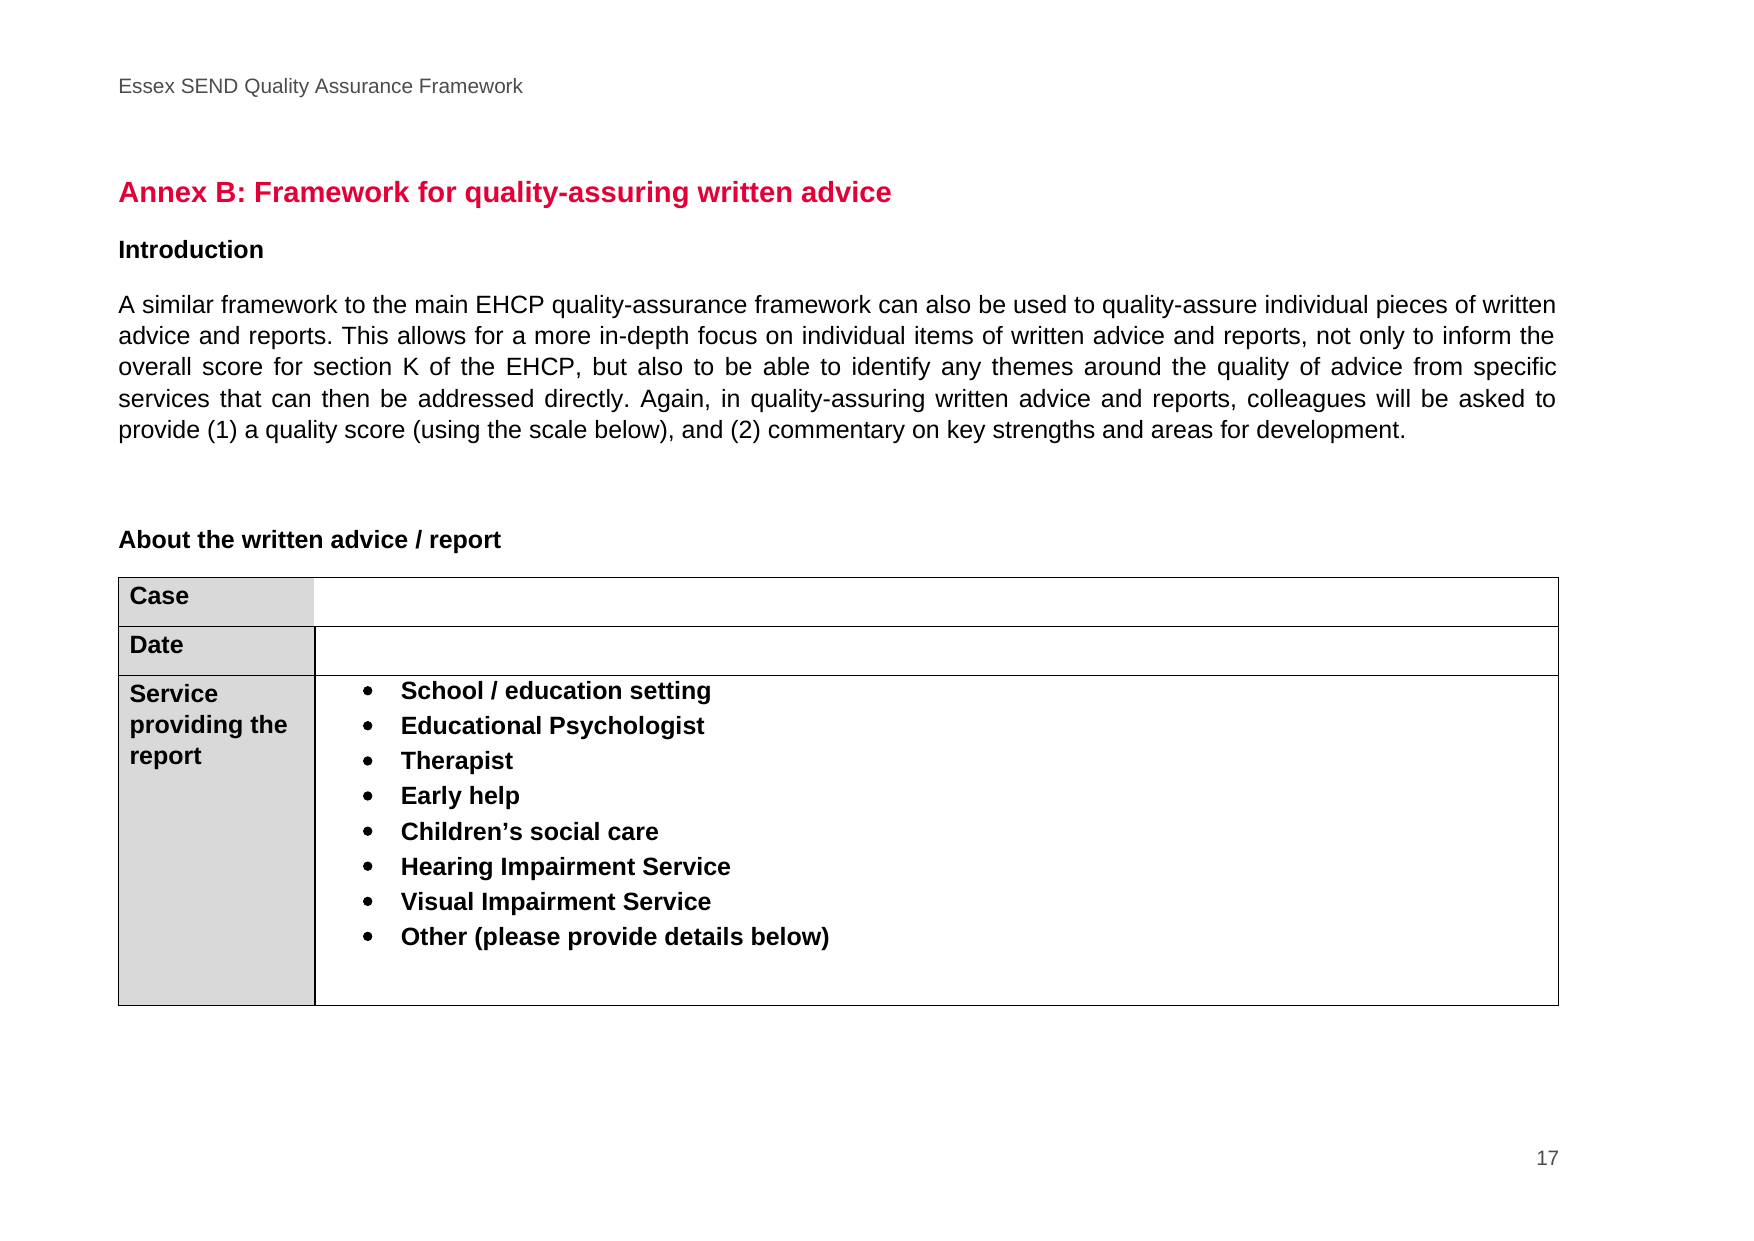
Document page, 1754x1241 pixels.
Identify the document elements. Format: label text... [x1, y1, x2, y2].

table_cell Date [119, 627, 314, 675]
text Annex B: Framework for quality-assuring written advice [118, 175, 1559, 209]
table_cell [316, 627, 1558, 675]
text Introduction [118, 232, 1559, 264]
text About the written advice / report [118, 522, 1559, 553]
text A similar framework to the main EHCP quality-assurance framework can also be used to quality-assure individual pieces of written advice and reports. This allows for a more in-depth focus on individual items of written advice and reports, not only to inform the overall score for section K of the EHCP, but also to be able to identify any themes around the quality of advice from specific services that can then be addressed directly. Again, in quality-assuring written advice and reports, colleagues will be asked to provide (1) a quality score (using the scale below), and (2) commentary on key strengths and areas for development. [118, 287, 1559, 444]
table_header [316, 578, 1558, 626]
table_cell Service providing the report [119, 676, 314, 1005]
table_header Case [119, 578, 314, 626]
table_cell School / education setting Educational Psychologist Therapist Early help Children’s social care Hearing Impairment Service Visual Impairment Service Other (please provide details below) [316, 676, 1558, 1005]
